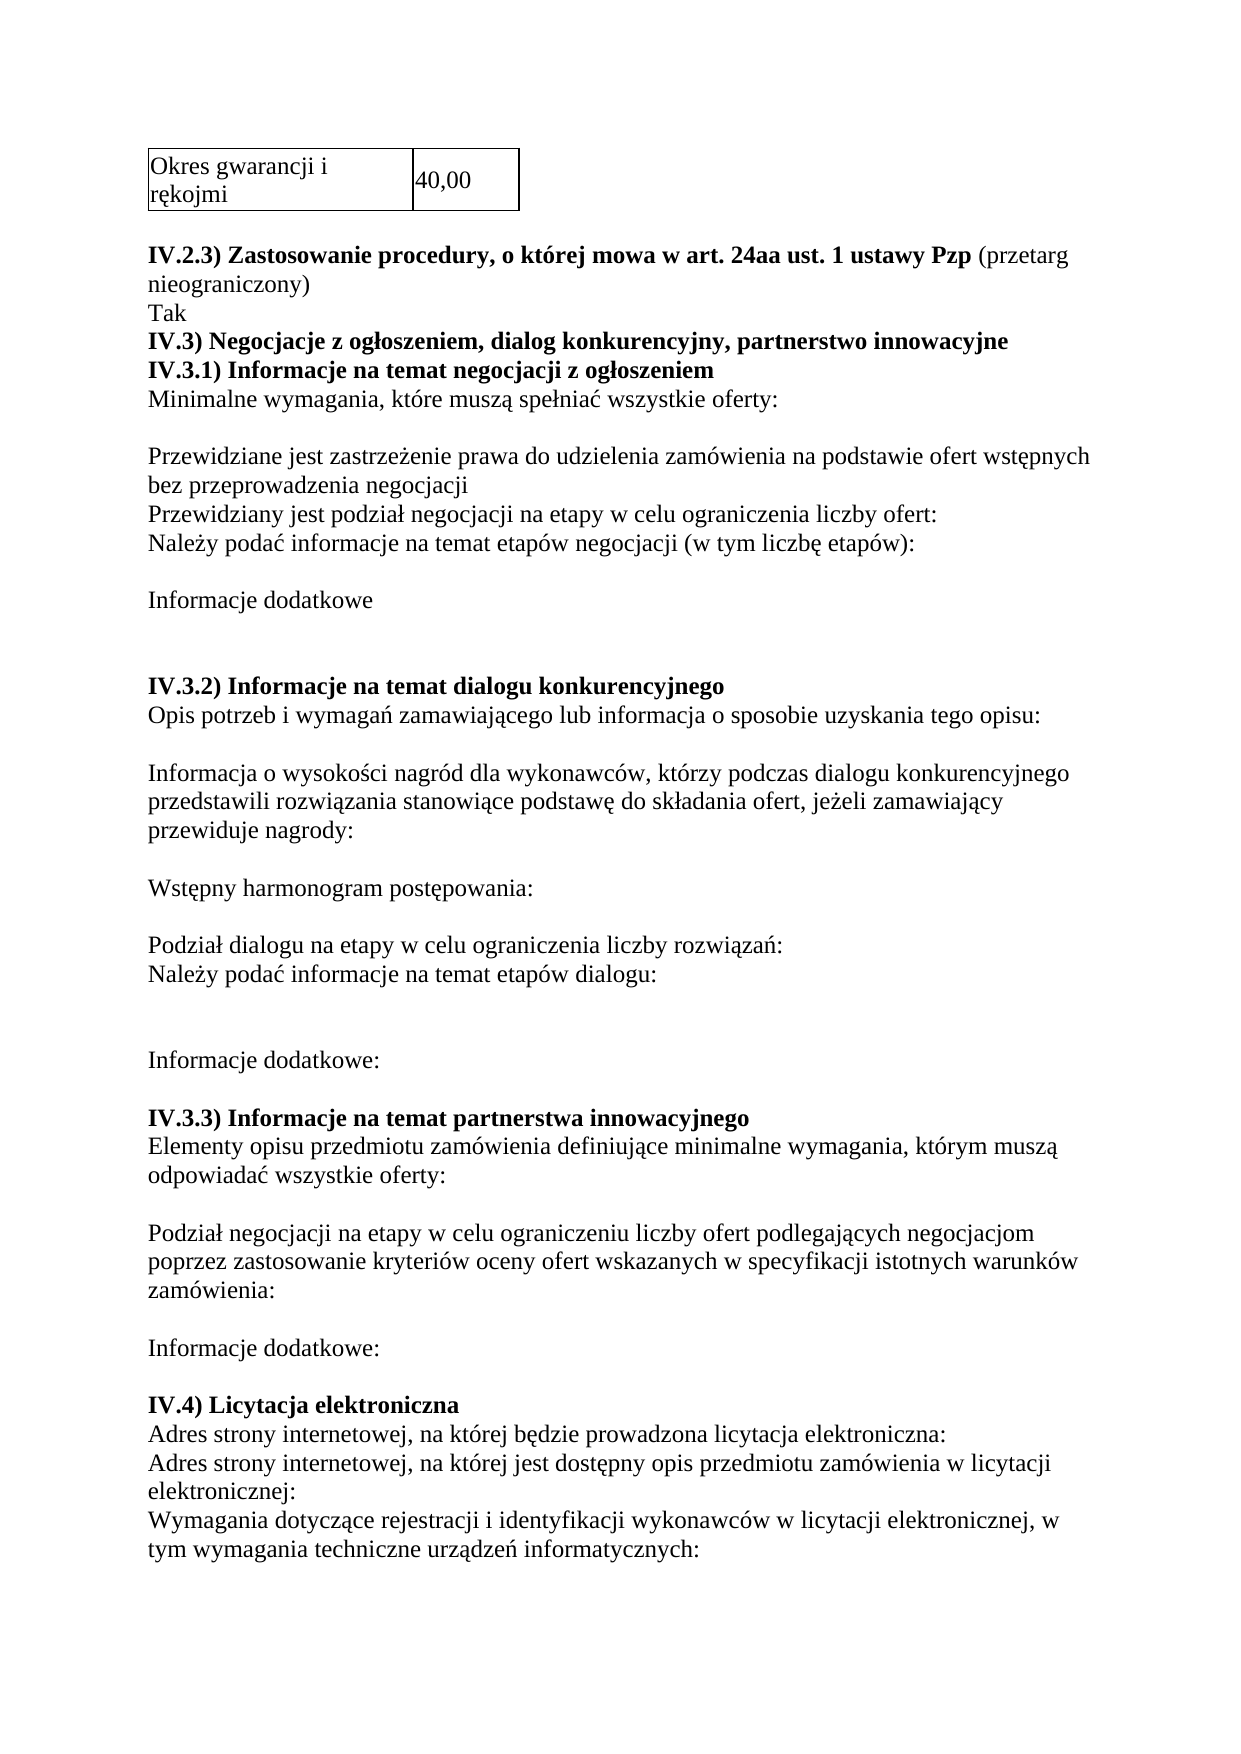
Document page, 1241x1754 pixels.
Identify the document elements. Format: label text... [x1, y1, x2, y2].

text Wymagania dotyczące rejestracji i identyfikacji wykonawców w licytacji elektronicznej, w tym wymagania techniczne urządzeń informatycznych: [148, 1505, 1093, 1563]
table_cell Okres gwarancji i rękojmi [149, 149, 412, 210]
text Adres strony internetowej, na której jest dostępny opis przedmiotu zamówienia w licytacji elektronicznej: [148, 1448, 1093, 1505]
text IV.2.3) Zastosowanie procedury, o której mowa w art. 24aa ust. 1 ustawy Pzp (przetarg nieograniczony) Tak IV.3) Negocjacje z ogłoszeniem, dialog konkurencyjny, partnerstwo innowacyjne IV.3.1) Informacje na temat negocjacji z ogłoszeniem Minimalne wymagania, które muszą spełniać wszystkie oferty: Przewidziane jest zastrzeżenie prawa do udzielenia zamówienia na podstawie ofert wstępnych bez przeprowadzenia negocjacji Przewidziany jest podział negocjacji na etapy w celu ograniczenia liczby ofert: Należy podać informacje na temat etapów negocjacji (w tym liczbę etapów): Informacje dodatkowe IV.3.2) Informacje na temat dialogu konkurencyjnego Opis potrzeb i wymagań zamawiającego lub informacja o sposobie uzyskania tego opisu: Informacja o wysokości nagród dla wykonawców, którzy podczas dialogu konkurencyjnego przedstawili rozwiązania stanowiące podstawę do składania ofert, jeżeli zamawiający przewiduje nagrody: Wstępny harmonogram postępowania: Podział dialogu na etapy w celu ograniczenia liczby rozwiązań: Należy podać informacje na temat etapów dialogu: Informacje dodatkowe: IV.3.3) Informacje na temat partnerstwa innowacyjnego Elementy opisu przedmiotu zamówienia definiujące minimalne wymagania, którym muszą odpowiadać wszystkie oferty: Podział negocjacji na etapy w celu ograniczeniu liczby ofert podlegających negocjacjom poprzez zastosowanie kryteriów oceny ofert wskazanych w specyfikacji istotnych warunków zamówienia: Informacje dodatkowe: IV.4) Licytacja elektroniczna Adres strony internetowej, na której będzie prowadzona licytacja elektroniczna: [148, 211, 1093, 1448]
table_cell 40,00 [414, 149, 518, 210]
